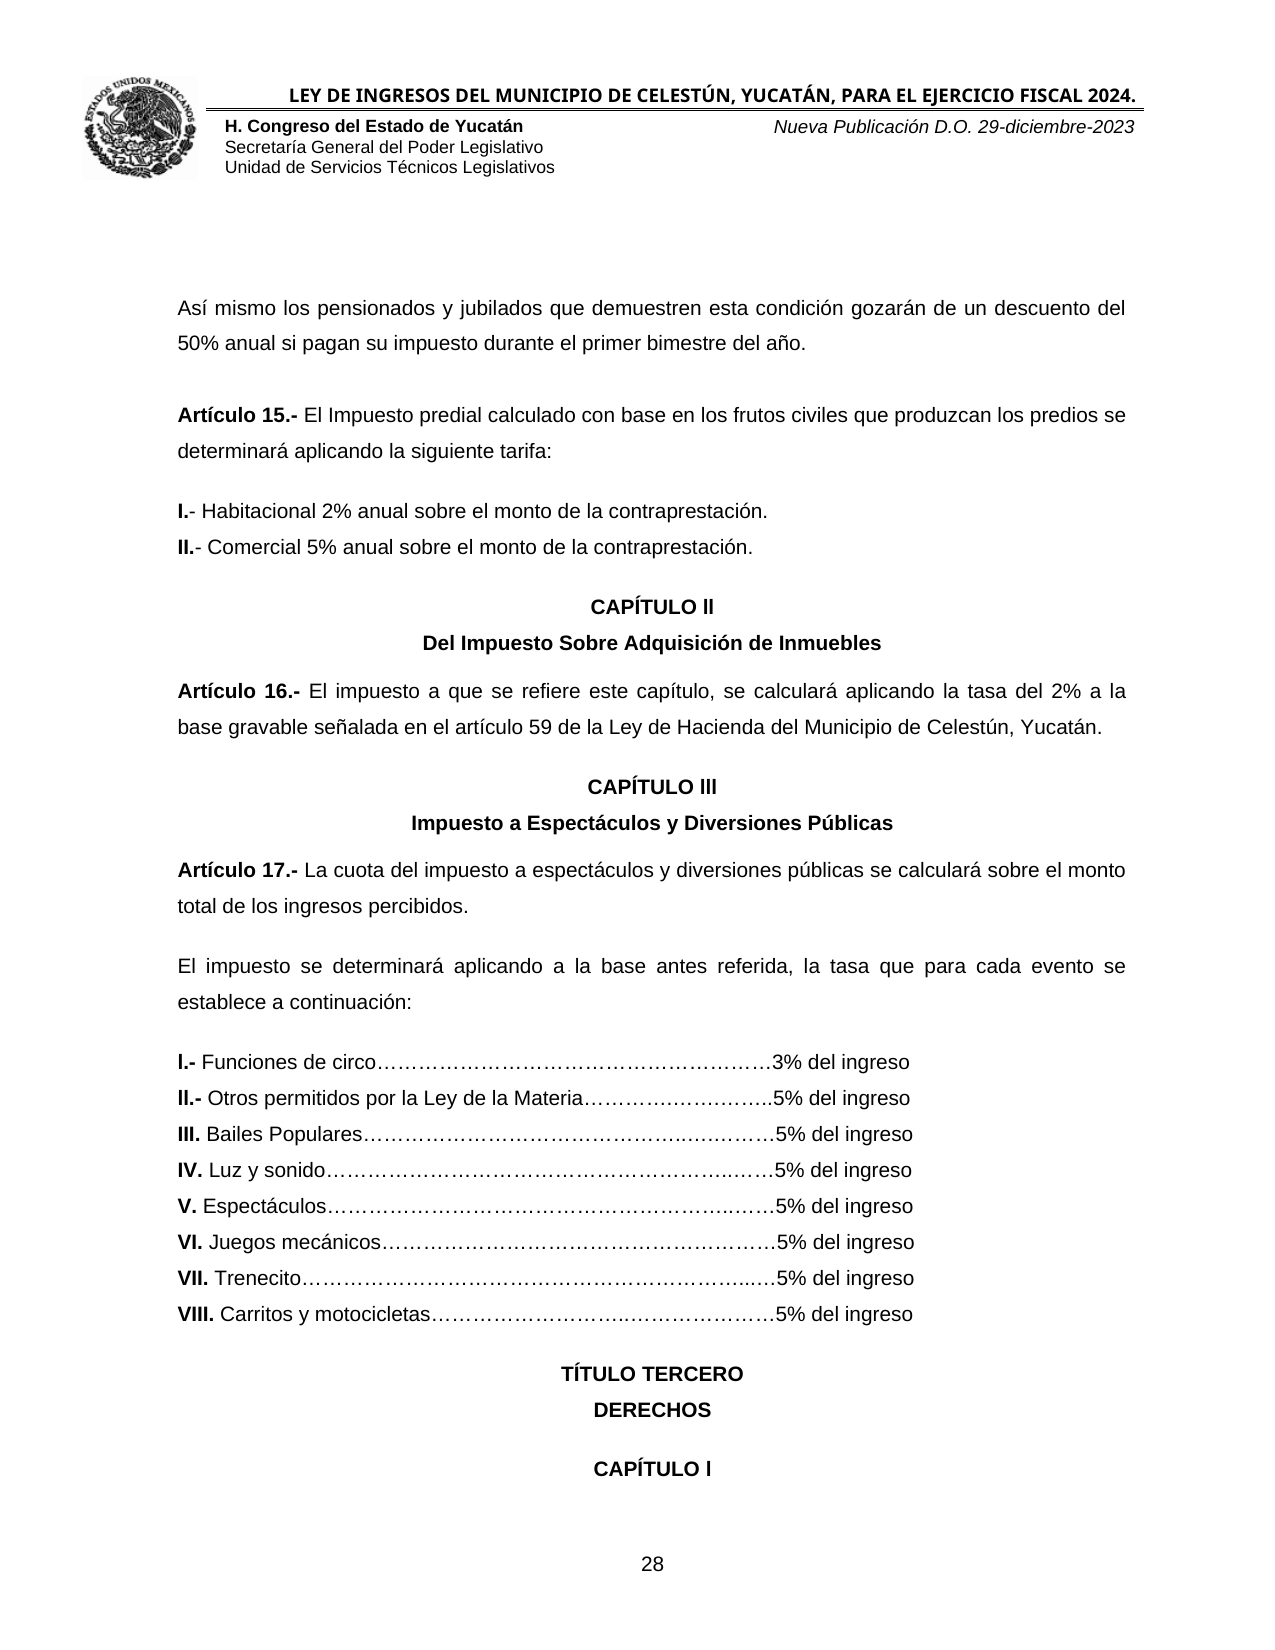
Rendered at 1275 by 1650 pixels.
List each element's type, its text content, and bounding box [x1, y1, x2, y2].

text TÍTULO TERCERO [177, 1361, 1127, 1385]
text Del Impuesto Sobre Adquisición de Inmuebles [177, 631, 1127, 655]
text CAPÍTULO ll [177, 595, 1127, 619]
text III. Bailes Populares………………………………………..….………5% del ingreso [177, 1122, 1127, 1146]
text IV. Luz y sonido…………………………………………………..……5% del ingreso [177, 1158, 1127, 1182]
text II.- Comercial 5% anual sobre el monto de la contraprestación. [177, 535, 1127, 559]
text Así mismo los pensionados y jubilados que demuestren esta condición gozarán de un descuento del 50% anual si pagan su impuesto durante el primer bimestre del año. [177, 295, 1127, 355]
text El impuesto se determinará aplicando a la base antes referida, la tasa que para cada evento se establece a continuación: [177, 954, 1127, 1014]
text I.- Habitacional 2% anual sobre el monto de la contraprestación. [177, 499, 1127, 523]
text Impuesto a Espectáculos y Diversiones Públicas [177, 810, 1127, 834]
text VIII. Carritos y motocicletas………………………..…………………5% del ingreso [177, 1302, 1127, 1326]
text CAPÍTULO lll [177, 774, 1127, 798]
text VI. Juegos mecánicos…………………………………………………5% del ingreso [177, 1230, 1127, 1254]
text V. Espectáculos…………………………………………………..……5% del ingreso [177, 1194, 1127, 1218]
text Artículo 15.- El Impuesto predial calculado con base en los frutos civiles que produzcan los predios se determinará aplicando la siguiente tarifa: [177, 403, 1127, 463]
text Artículo 17.- La cuota del impuesto a espectáculos y diversiones públicas se calculará sobre el monto total de los ingresos percibidos. [177, 858, 1127, 918]
text l.- Funciones de circo…………………………………………………3% del ingreso [177, 1050, 1127, 1074]
text ll.- Otros permitidos por la Ley de la Materia………….…….……..5% del ingreso [177, 1086, 1127, 1110]
text DERECHOS [177, 1397, 1127, 1421]
text Artículo 16.- El impuesto a que se refiere este capítulo, se calculará aplicando la tasa del 2% a la base gravable señalada en el artículo 59 de la Ley de Hacienda del Municipio de Celestún, Yucatán. [177, 679, 1127, 738]
text VII. Trenecito………………………………………………………...…5% del ingreso [177, 1266, 1127, 1289]
text CAPÍTULO l [177, 1457, 1127, 1481]
